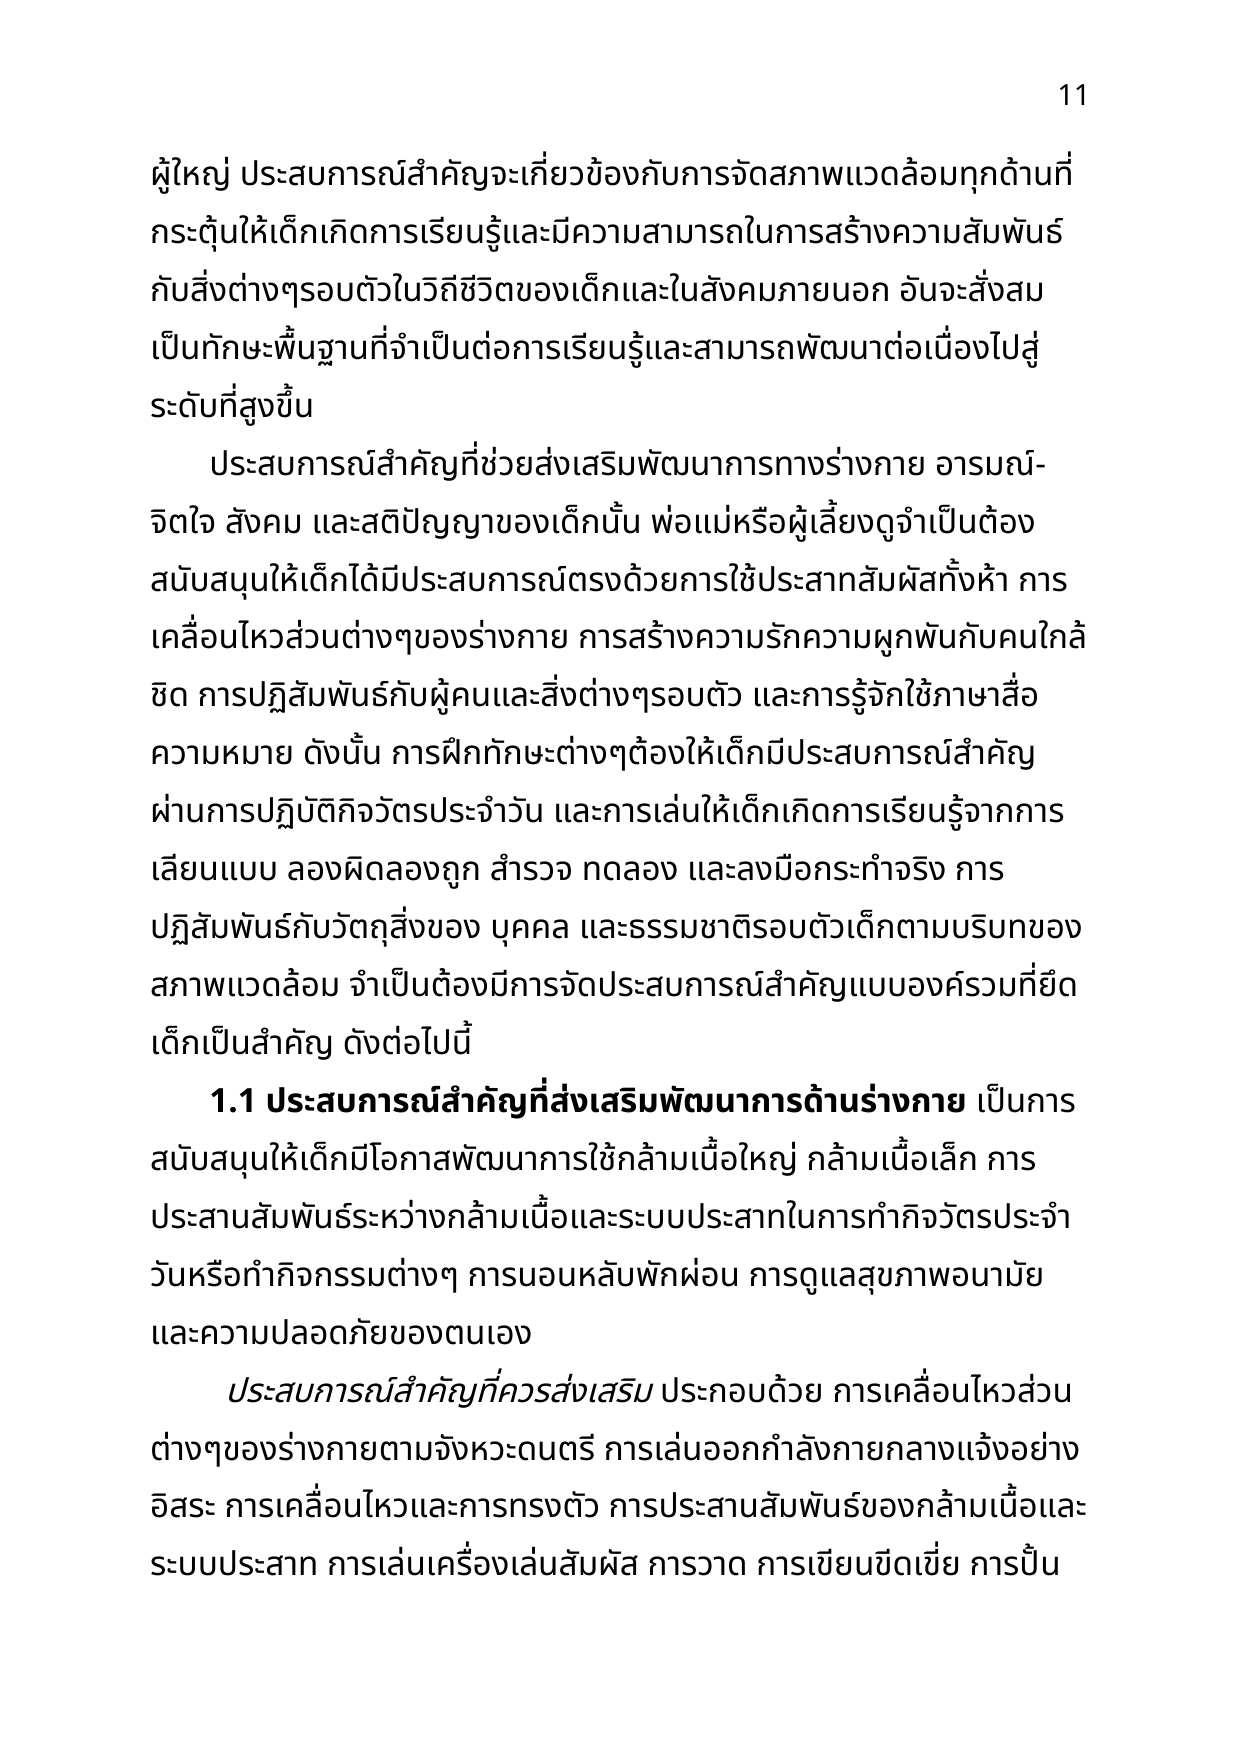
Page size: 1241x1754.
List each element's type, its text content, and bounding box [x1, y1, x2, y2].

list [150, 1367, 1090, 1591]
list 1.1 ประสบการณ์สำคัญที่ส่งเสริมพัฒนาการด้านร่างกาย เป็นการสนับสนุนให้เด็กมีโอกาสพัฒนาการใช้กล้ามเนื้อใหญ่ กล้ามเนื้อเล็ก การประสานสัมพันธ์ระหว่างกล้ามเนื้อและระบบประสาทในการทำกิจวัตรประจำวันหรือทำกิจกรรมต่างๆ การนอนหลับพักผ่อน การดูแลสุขภาพอนามัย และความปลอดภัยของตนเอง [150, 1077, 1090, 1359]
list ประสบการณ์สำคัญที่ช่วยส่งเสริมพัฒนาการทางร่างกาย อารมณ์-จิตใจ สังคม และสติปัญญาของเด็กนั้น พ่อแม่หรือผู้เลี้ยงดูจำเป็นต้องสนับสนุนให้เด็กได้มีประสบการณ์ตรงด้วยการใช้ประสาทสัมผัสทั้งห้า การเคลื่อนไหวส่วนต่างๆของร่างกาย การสร้างความรักความผูกพันกับคนใกล้ชิด การปฏิสัมพันธ์กับผู้คนและสิ่งต่างๆรอบตัว และการรู้จักใช้ภาษาสื่อความหมาย ดังนั้น การฝึกทักษะต่างๆต้องให้เด็กมีประสบการณ์สำคัญผ่านการปฏิบัติกิจวัตรประจำวัน และการเล่นให้เด็กเกิดการเรียนรู้จากการเลียนแบบ ลองผิดลองถูก สำรวจ ทดลอง และลงมือกระทำจริง การปฏิสัมพันธ์กับวัตถุสิ่งของ บุคคล และธรรมชาติรอบตัวเด็กตามบริบทของสภาพแวดล้อม จำเป็นต้องมีการจัดประสบการณ์สำคัญแบบองค์รวมที่ยึดเด็กเป็นสำคัญ ดังต่อไปนี้ [150, 439, 1090, 1069]
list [150, 150, 1090, 432]
